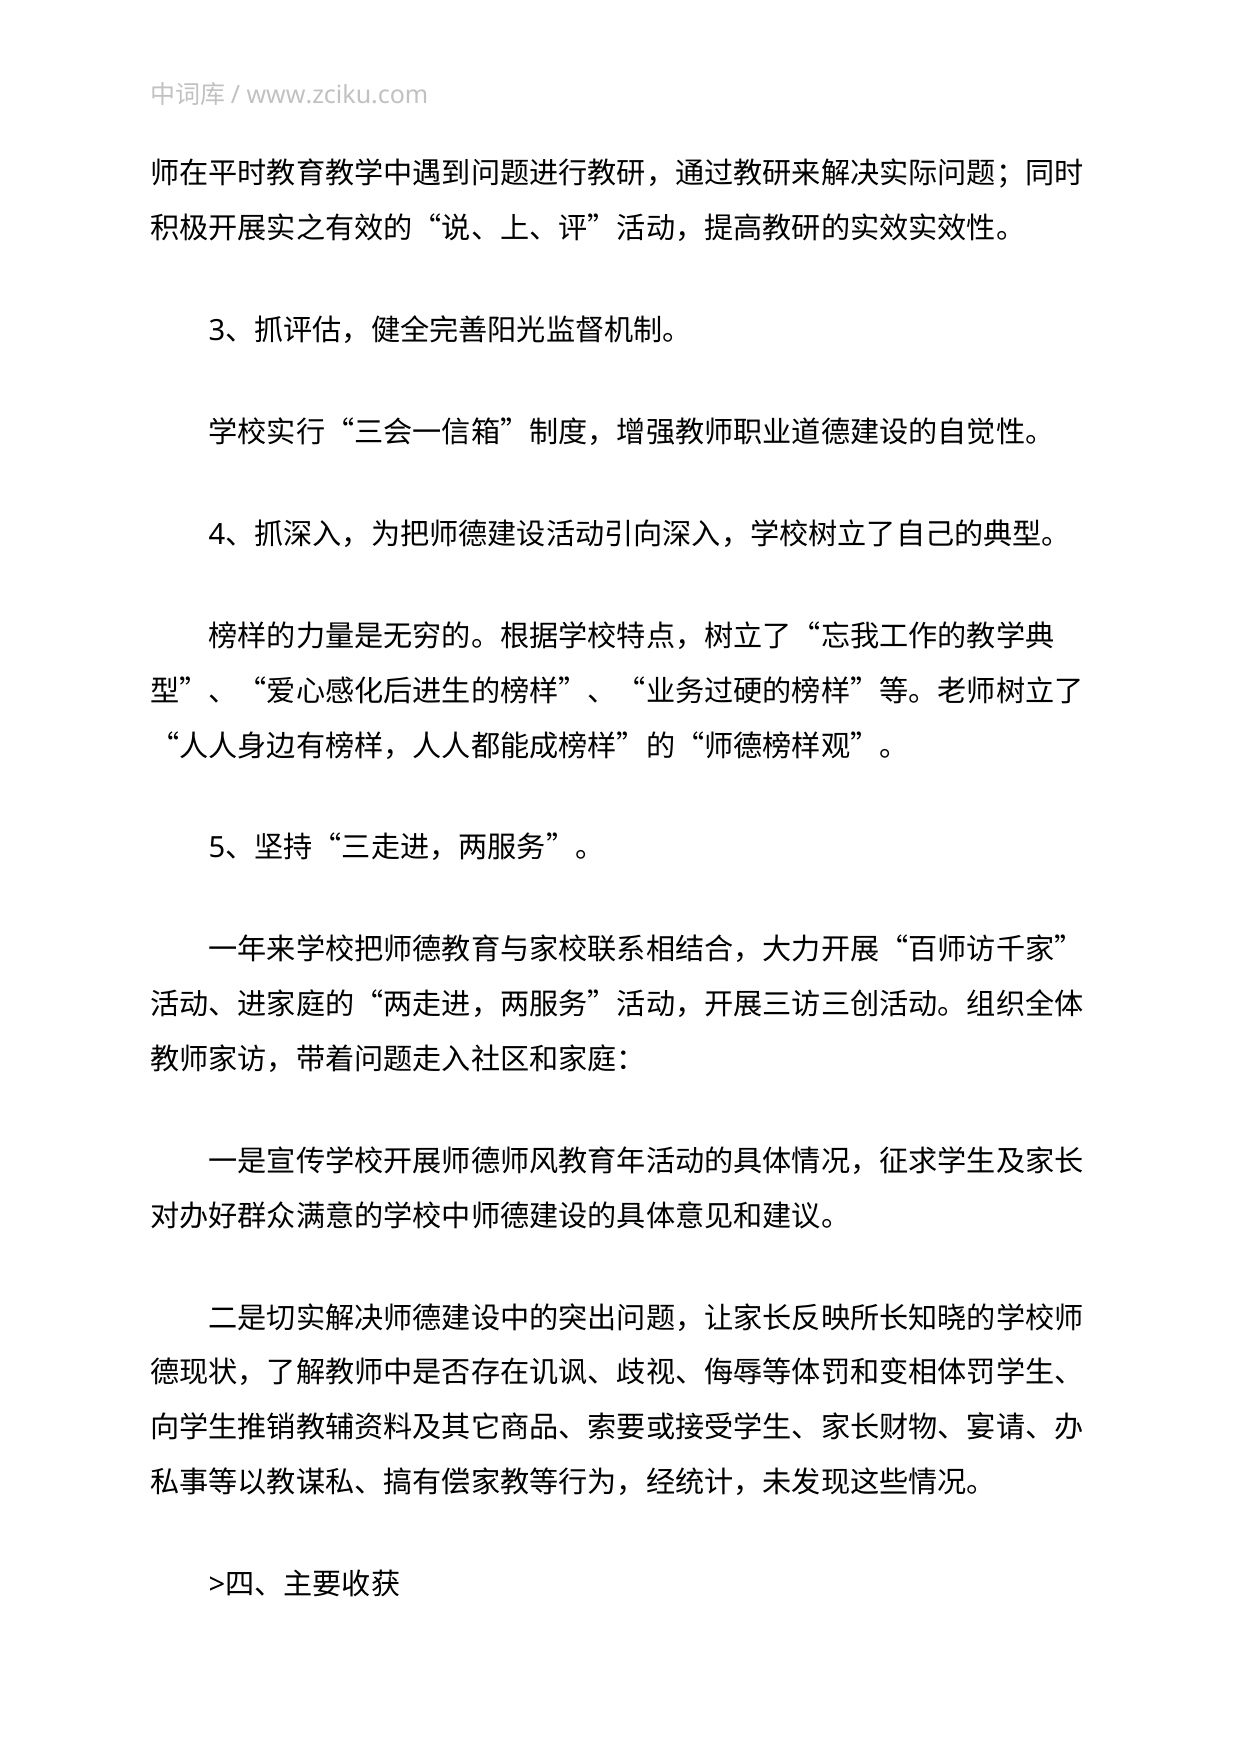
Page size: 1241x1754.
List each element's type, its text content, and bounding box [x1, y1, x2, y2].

text 学校实行“三会一信箱”制度，增强教师职业道德建设的自觉性。 [150, 409, 1090, 451]
text 二是切实解决师德建设中的突出问题，让家长反映所长知晓的学校师德现状，了解教师中是否存在讥讽、歧视、侮辱等体罚和变相体罚学生、向学生推销教辅资料及其它商品、索要或接受学生、家长财物、宴请、办私事等以教谋私、搞有偿家教等行为，经统计，未发现这些情况。 [150, 1294, 1090, 1501]
text 榜样的力量是无穷的。根据学校特点，树立了“忘我工作的教学典型”、“爱心感化后进生的榜样”、“业务过硬的榜样”等。老师树立了“人人身边有榜样，人人都能成榜样”的“师德榜样观”。 [150, 612, 1090, 764]
text 4、抓深入，为把师德建设活动引向深入，学校树立了自己的典型。 [150, 510, 1090, 553]
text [150, 150, 1090, 247]
text 一年来学校把师德教育与家校联系相结合，大力开展“百师访千家”活动、进家庭的“两走进，两服务”活动，开展三访三创活动。组织全体教师家访，带着问题走入社区和家庭： [150, 926, 1090, 1078]
text 3、抓评估，健全完善阳光监督机制。 [150, 307, 1090, 349]
text 5、坚持“三走进，两服务”。 [150, 824, 1090, 866]
text >四、主要收获 [150, 1561, 1090, 1603]
text 一是宣传学校开展师德师风教育年活动的具体情况，征求学生及家长对办好群众满意的学校中师德建设的具体意见和建议。 [150, 1137, 1090, 1235]
